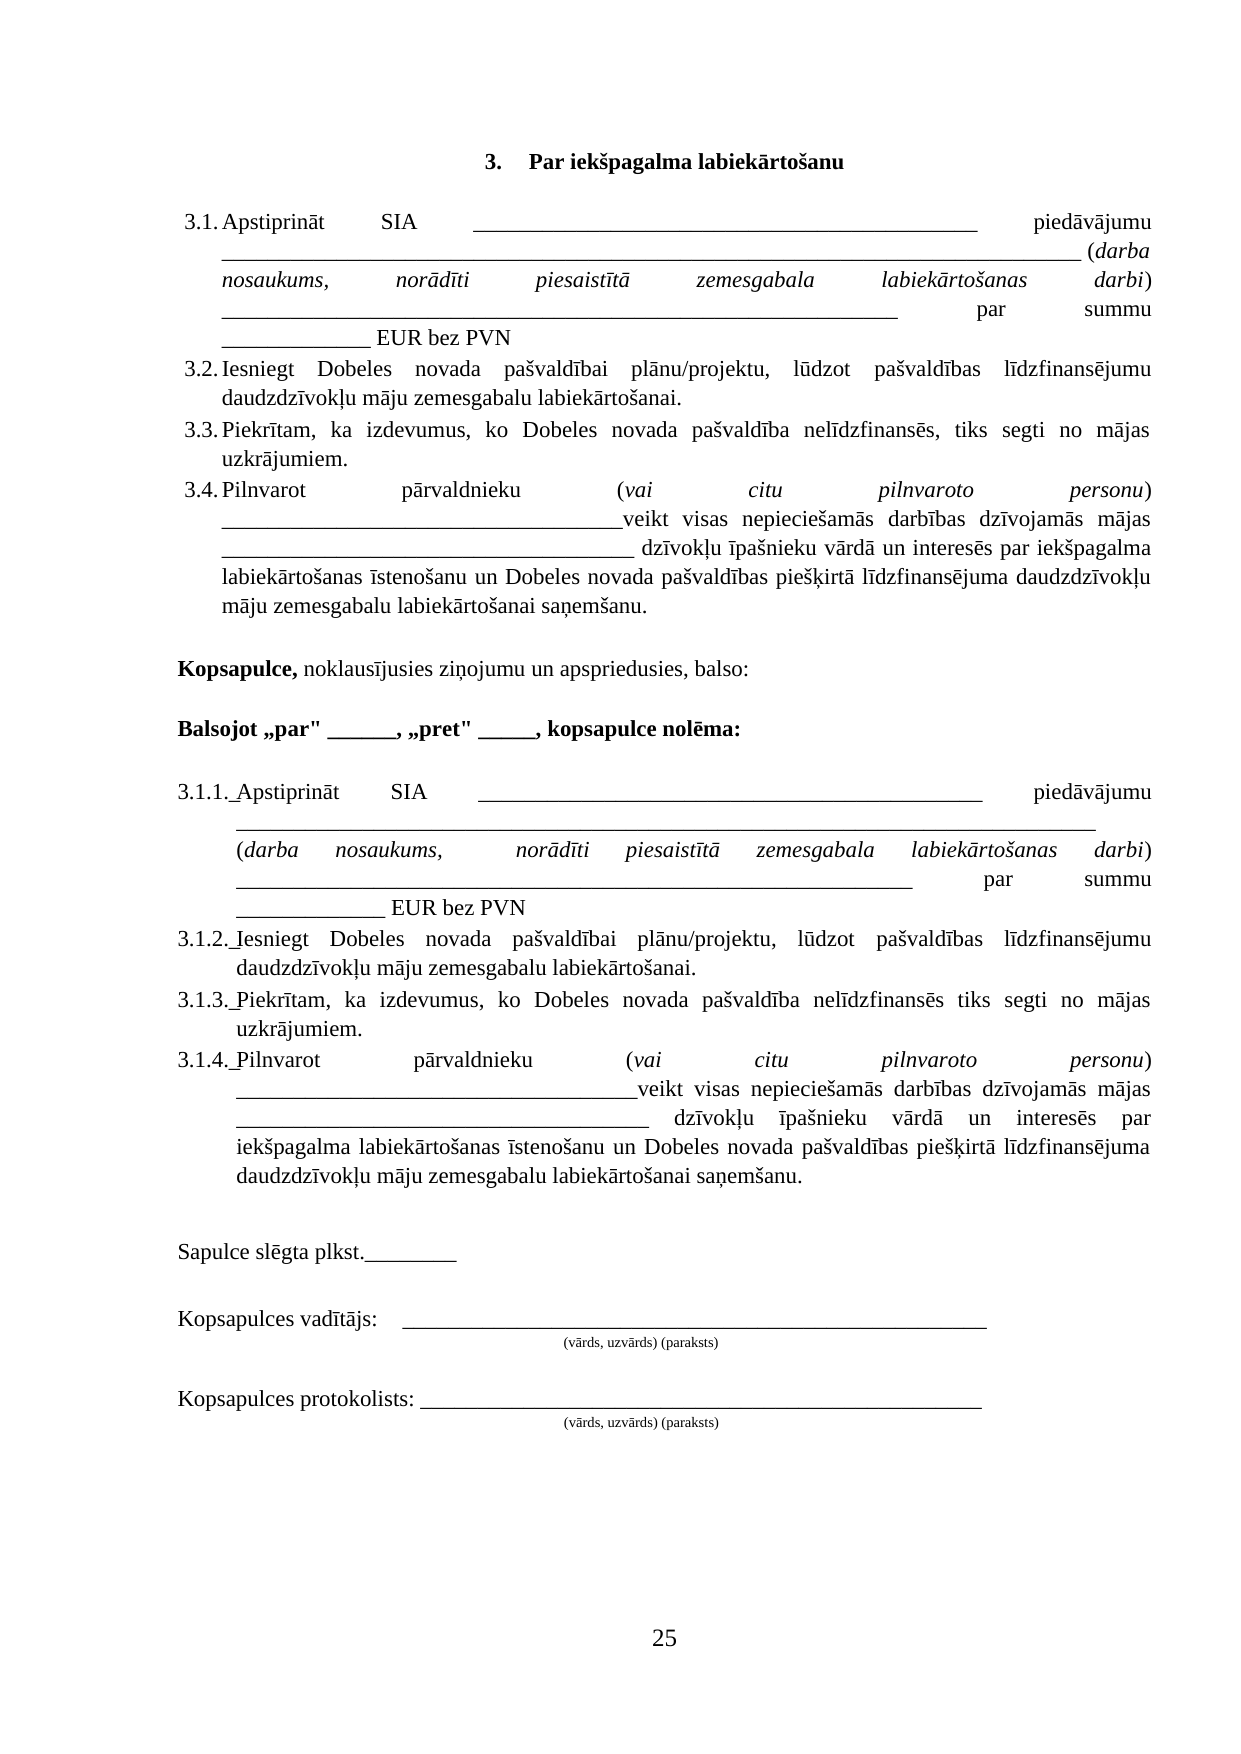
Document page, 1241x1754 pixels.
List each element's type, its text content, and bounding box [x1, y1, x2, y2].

text Kopsapulces protokolists: _________________________________________________ [177, 1385, 1152, 1412]
list Iesniegt Dobeles novada pašvaldībai plānu/projektu, lūdzot pašvaldības līdzfinansējumu daudzdzīvokļu māju zemesgabalu labiekārtošanai. [177, 923, 1152, 981]
list Pilnvarot pārvaldnieku (vai citu pilnvaroto personu) ___________________________________veikt visas nepieciešamās darbības dzīvojamās mājas ____________________________________ dzīvokļu īpašnieku vārdā un interesēs par iekšpagalma labiekārtošanas īstenošanu un Dobeles novada pašvaldības piešķirtā līdzfinansējuma daudzdzīvokļu māju zemesgabalu labiekārtošanai saņemšanu. [177, 1044, 1152, 1189]
list Pilnvarot pārvaldnieku (vai citu pilnvaroto personu) ___________________________________veikt visas nepieciešamās darbības dzīvojamās mājas ____________________________________ dzīvokļu īpašnieku vārdā un interesēs par iekšpagalma labiekārtošanas īstenošanu un Dobeles novada pašvaldības piešķirtā līdzfinansējuma daudzdzīvokļu māju zemesgabalu labiekārtošanai saņemšanu. [184, 474, 1152, 619]
list Iesniegt Dobeles novada pašvaldībai plānu/projektu, lūdzot pašvaldības līdzfinansējumu daudzdzīvokļu māju zemesgabalu labiekārtošanai. [184, 353, 1152, 411]
text Balsojot „par" ______, „pret" _____, kopsapulce nolēma: [177, 713, 1152, 742]
text Sapulce slēgta plkst.________ [177, 1239, 1152, 1264]
list Piekrītam, ka izdevumus, ko Dobeles novada pašvaldība nelīdzfinansēs tiks segti no mājas uzkrājumiem. [177, 984, 1152, 1042]
text (vārds, uzvārds) (paraksts) [563, 1333, 1152, 1350]
text Kopsapulces vadītājs: ___________________________________________________ [177, 1305, 1152, 1332]
list Apstiprināt SIA ____________________________________________ piedāvājumu ___________________________________________________________________________ (darba nosaukums, norādīti piesaistītā zemesgabala labiekārtošanas darbi) ___________________________________________________________ par summu _____________ EUR bez PVN [184, 206, 1152, 351]
text (vārds, uzvārds) (paraksts) [564, 1414, 1152, 1430]
text 3. Par iekšpagalma labiekārtošanu [177, 147, 1152, 175]
list Apstiprināt SIA ____________________________________________ piedāvājumu ___________________________________________________________________________ (darba nosaukums, norādīti piesaistītā zemesgabala labiekārtošanas darbi) ___________________________________________________________ par summu _____________ EUR bez PVN [177, 776, 1152, 921]
text Kopsapulce, noklausījusies ziņojumu un apspriedusies, balso: [177, 653, 1152, 682]
list Piekrītam, ka izdevumus, ko Dobeles novada pašvaldība nelīdzfinansēs, tiks segti no mājas uzkrājumiem. [184, 414, 1152, 472]
